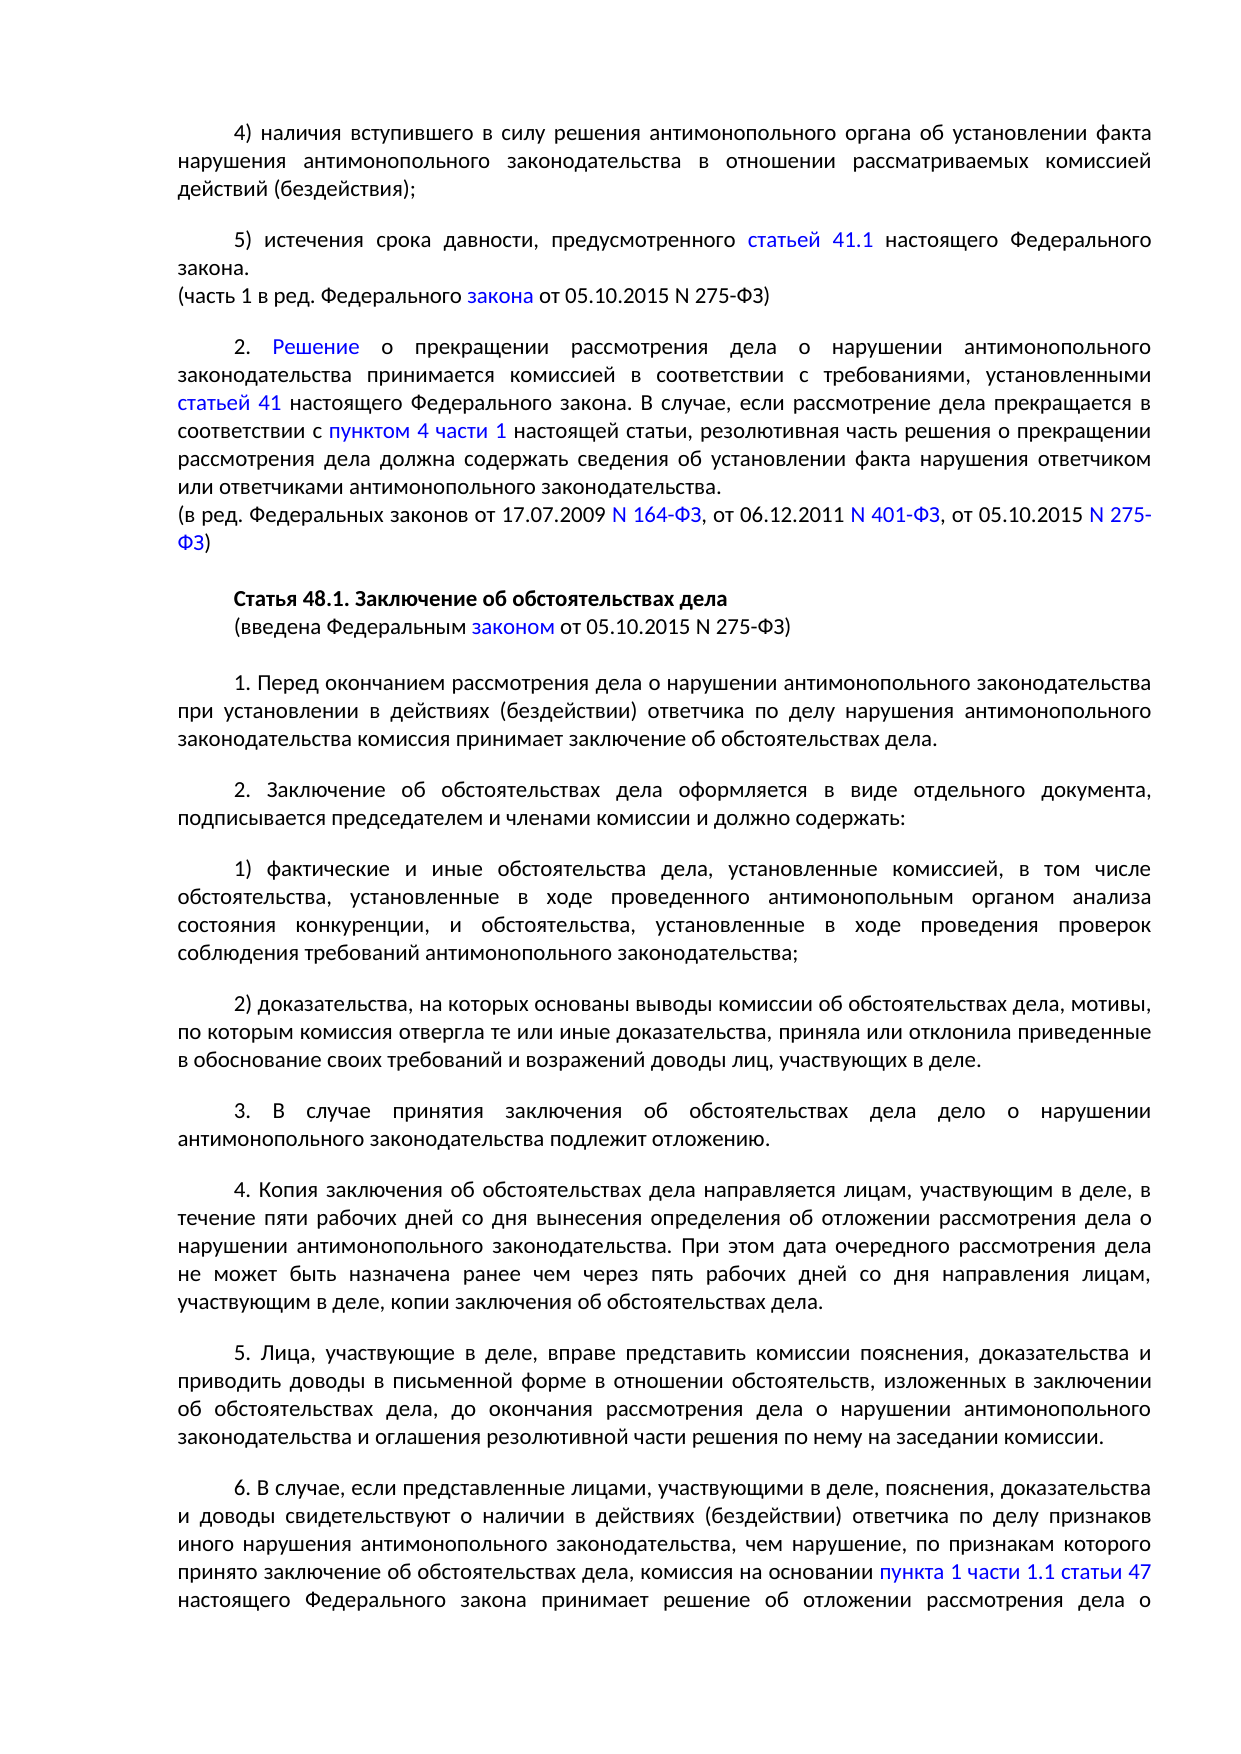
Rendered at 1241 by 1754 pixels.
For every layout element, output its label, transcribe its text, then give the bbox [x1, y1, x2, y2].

text 5) истечения срока давности, предусмотренного статьей 41.1 настоящего Федерального закона. [177, 225, 1152, 281]
text 4) наличия вступившего в силу решения антимонопольного органа об установлении факта нарушения антимонопольного законодательства в отношении рассматриваемых комиссией действий (бездействия); [177, 118, 1152, 202]
text 2) доказательства, на которых основаны выводы комиссии об обстоятельствах дела, мотивы, по которым комиссия отвергла те или иные доказательства, приняла или отклонила приведенные в обоснование своих требований и возражений доводы лиц, участвующих в деле. [177, 989, 1152, 1073]
text 3. В случае принятия заключения об обстоятельствах дела дело о нарушении антимонопольного законодательства подлежит отложению. [177, 1096, 1152, 1152]
text 2. Заключение об обстоятельствах дела оформляется в виде отдельного документа, подписывается председателем и членами комиссии и должно содержать: [177, 775, 1152, 831]
text (введена Федеральным законом от 05.10.2015 N 275-ФЗ) [177, 612, 1152, 640]
text 4. Копия заключения об обстоятельствах дела направляется лицам, участвующим в деле, в течение пяти рабочих дней со дня вынесения определения об отложении рассмотрения дела о нарушении антимонопольного законодательства. При этом дата очередного рассмотрения дела не может быть назначена ранее чем через пять рабочих дней со дня направления лицам, участвующим в деле, копии заключения об обстоятельствах дела. [177, 1175, 1152, 1315]
text 2. Решение о прекращении рассмотрения дела о нарушении антимонопольного законодательства принимается комиссией в соответствии с требованиями, установленными статьей 41 настоящего Федерального закона. В случае, если рассмотрение дела прекращается в соответствии с пунктом 4 части 1 настоящей статьи, резолютивная часть решения о прекращении рассмотрения дела должна содержать сведения об установлении факта нарушения ответчиком или ответчиками антимонопольного законодательства. [177, 332, 1152, 500]
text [177, 1473, 1152, 1613]
text 5. Лица, участвующие в деле, вправе представить комиссии пояснения, доказательства и приводить доводы в письменной форме в отношении обстоятельств, изложенных в заключении об обстоятельствах дела, до окончания рассмотрения дела о нарушении антимонопольного законодательства и оглашения резолютивной части решения по нему на заседании комиссии. [177, 1338, 1152, 1450]
text 1) фактические и иные обстоятельства дела, установленные комиссией, в том числе обстоятельства, установленные в ходе проведенного антимонопольным органом анализа состояния конкуренции, и обстоятельства, установленные в ходе проведения проверок соблюдения требований антимонопольного законодательства; [177, 854, 1152, 966]
title Статья 48.1. Заключение об обстоятельствах дела [177, 584, 1152, 612]
text 1. Перед окончанием рассмотрения дела о нарушении антимонопольного законодательства при установлении в действиях (бездействии) ответчика по делу нарушения антимонопольного законодательства комиссия принимает заключение об обстоятельствах дела. [177, 668, 1152, 752]
text (в ред. Федеральных законов от 17.07.2009 N 164-ФЗ, от 06.12.2011 N 401-ФЗ, от 05.10.2015 N 275-ФЗ) [177, 500, 1152, 556]
text (часть 1 в ред. Федерального закона от 05.10.2015 N 275-ФЗ) [177, 281, 1152, 309]
